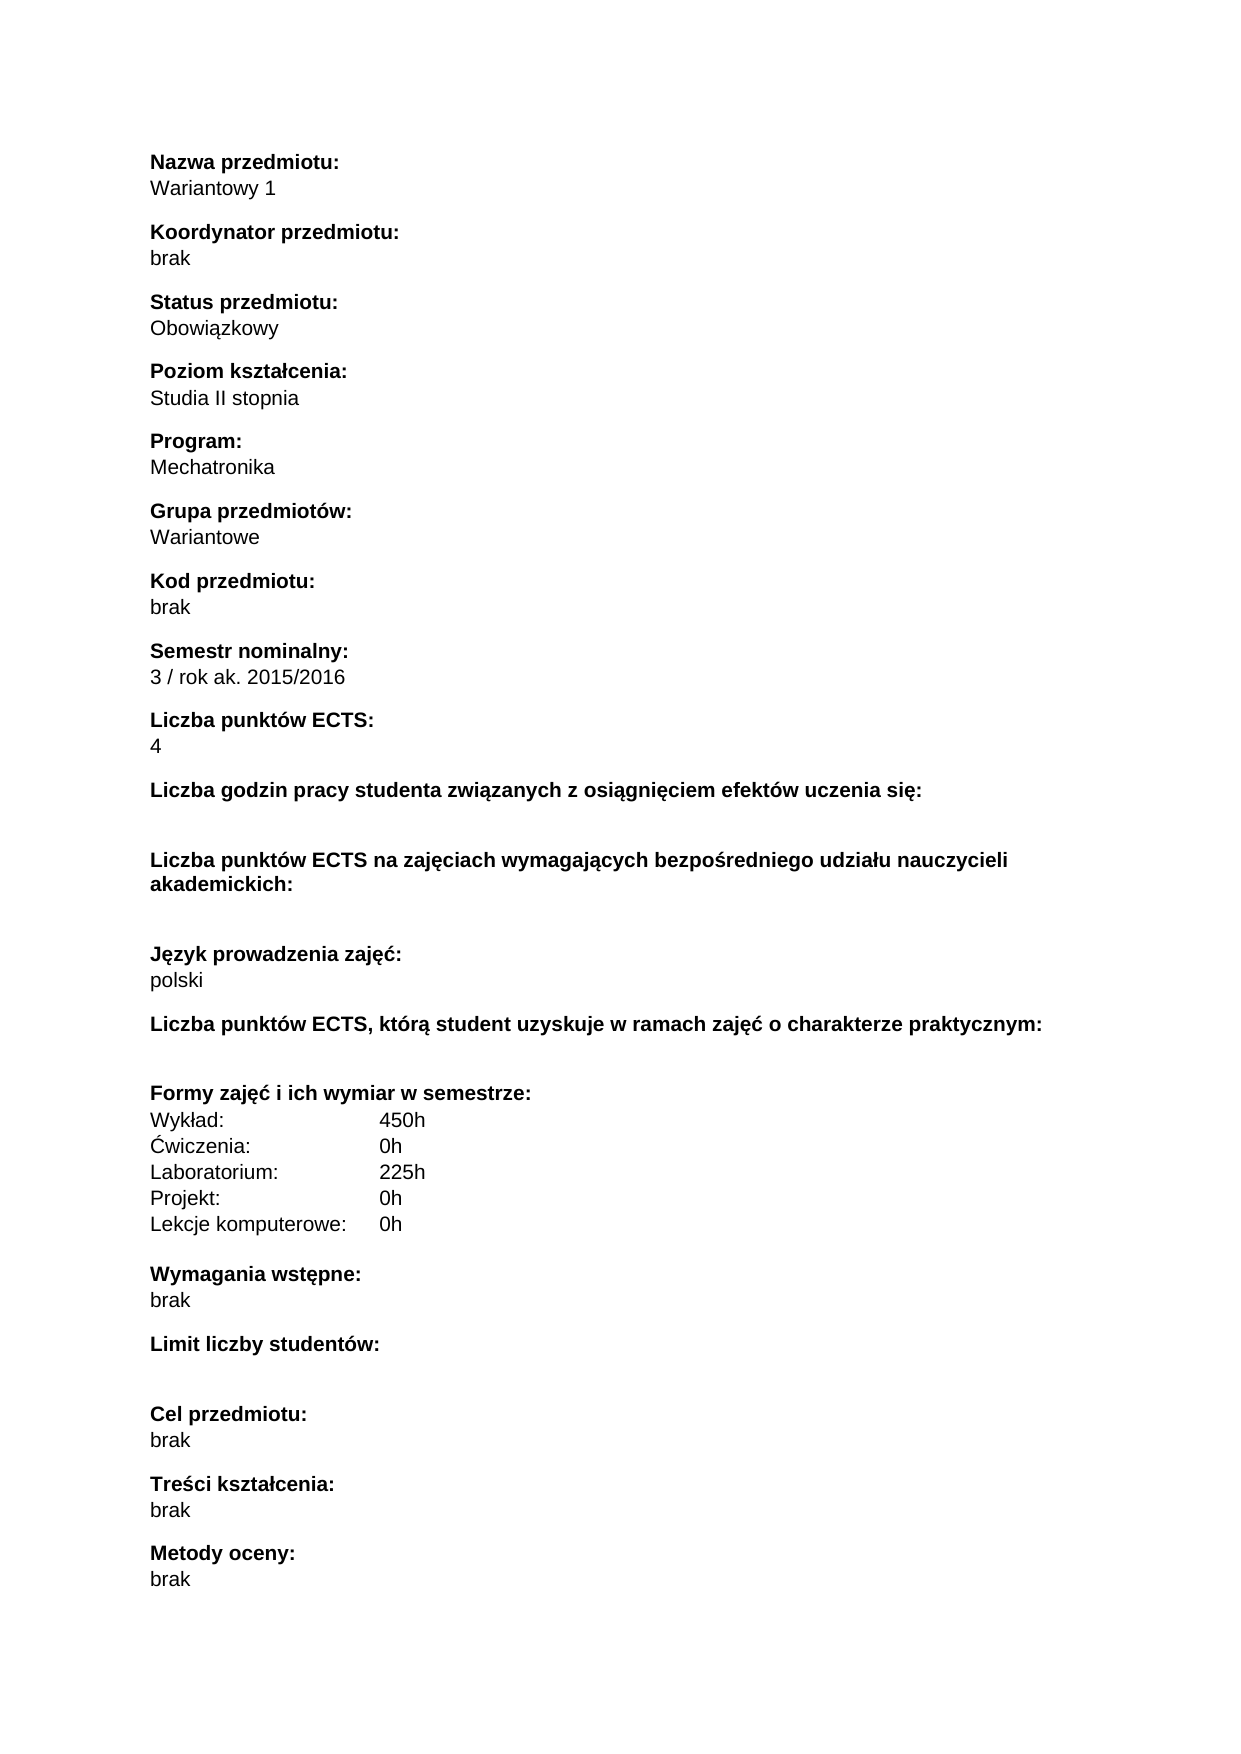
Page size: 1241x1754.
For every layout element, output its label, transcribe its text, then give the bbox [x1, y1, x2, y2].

text Cel przedmiotu: [150, 1402, 1090, 1426]
table_cell 0h [369, 1184, 597, 1210]
text Formy zajęć i ich wymiar w semestrze: [150, 1081, 1090, 1105]
text Semestr nominalny: [150, 638, 1090, 662]
text Wariantowy 1 [150, 176, 1090, 200]
text Program: [150, 429, 1090, 453]
text Limit liczby studentów: [150, 1332, 1090, 1356]
text Wymagania wstępne: [150, 1262, 1090, 1286]
text Metody oceny: [150, 1541, 1090, 1565]
table_cell Ćwiczenia: [140, 1134, 367, 1158]
text brak [150, 1567, 1090, 1591]
text brak [150, 1288, 1090, 1312]
text 4 [150, 734, 1090, 758]
text Koordynator przedmiotu: [150, 220, 1090, 244]
table_cell 225h [369, 1158, 597, 1184]
table_header Wykład: [140, 1108, 367, 1132]
table_cell 0h [369, 1132, 597, 1158]
text Liczba punktów ECTS: [150, 708, 1090, 732]
table_cell Laboratorium: [140, 1160, 367, 1184]
text Grupa przedmiotów: [150, 499, 1090, 523]
text Poziom kształcenia: [150, 359, 1090, 383]
text Liczba godzin pracy studenta związanych z osiągnięciem efektów uczenia się: [150, 778, 1090, 802]
text Język prowadzenia zajęć: [150, 942, 1090, 966]
text 3 / rok ak. 2015/2016 [150, 664, 1090, 688]
text Liczba punktów ECTS na zajęciach wymagających bezpośredniego udziału nauczycieli akademickich: [150, 848, 1090, 896]
text Mechatronika [150, 455, 1090, 479]
text polski [150, 968, 1090, 992]
table_header 450h [369, 1108, 597, 1132]
table_cell Lekcje komputerowe: [140, 1212, 367, 1236]
text brak [150, 246, 1090, 270]
text Kod przedmiotu: [150, 569, 1090, 593]
text brak [150, 595, 1090, 619]
table_cell Projekt: [140, 1186, 367, 1210]
text Treści kształcenia: [150, 1471, 1090, 1495]
text Obowiązkowy [150, 316, 1090, 339]
table_cell 0h [369, 1210, 597, 1236]
text Studia II stopnia [150, 385, 1090, 409]
text Nazwa przedmiotu: [150, 150, 1090, 174]
text Status przedmiotu: [150, 289, 1090, 313]
text Liczba punktów ECTS, którą student uzyskuje w ramach zajęć o charakterze praktycznym: [150, 1011, 1090, 1035]
text Wariantowe [150, 525, 1090, 549]
text brak [150, 1428, 1090, 1452]
text brak [150, 1497, 1090, 1521]
